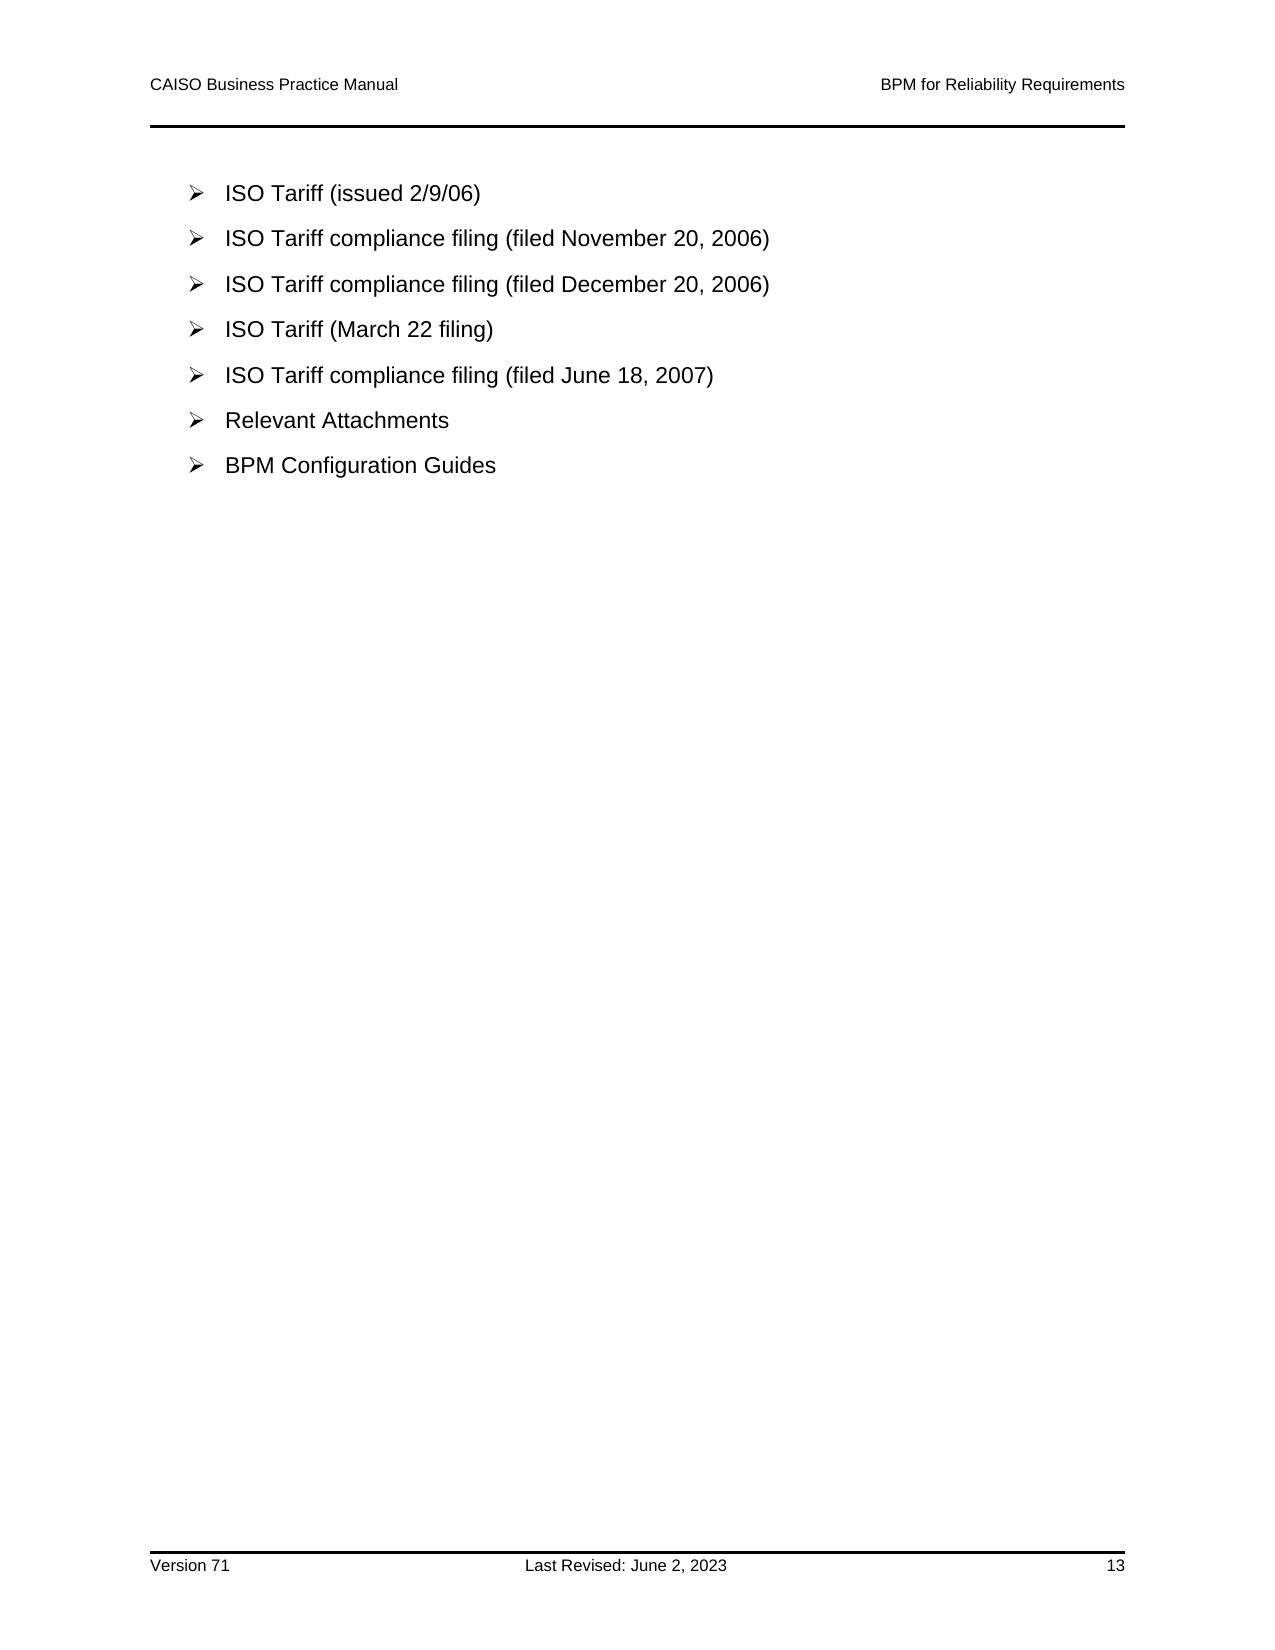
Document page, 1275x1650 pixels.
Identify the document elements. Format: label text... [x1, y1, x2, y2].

text ISO Tariff (issued 2/9/06) [187, 180, 1125, 206]
text ISO Tariff (March 22 filing) [187, 316, 1125, 343]
text ISO Tariff compliance filing (filed December 20, 2006) [187, 271, 1125, 297]
text BPM Configuration Guides [187, 452, 1125, 479]
text ISO Tariff compliance filing (filed June 18, 2007) [187, 362, 1125, 388]
text Relevant Attachments [187, 407, 1125, 433]
text ISO Tariff compliance filing (filed November 20, 2006) [187, 225, 1125, 252]
